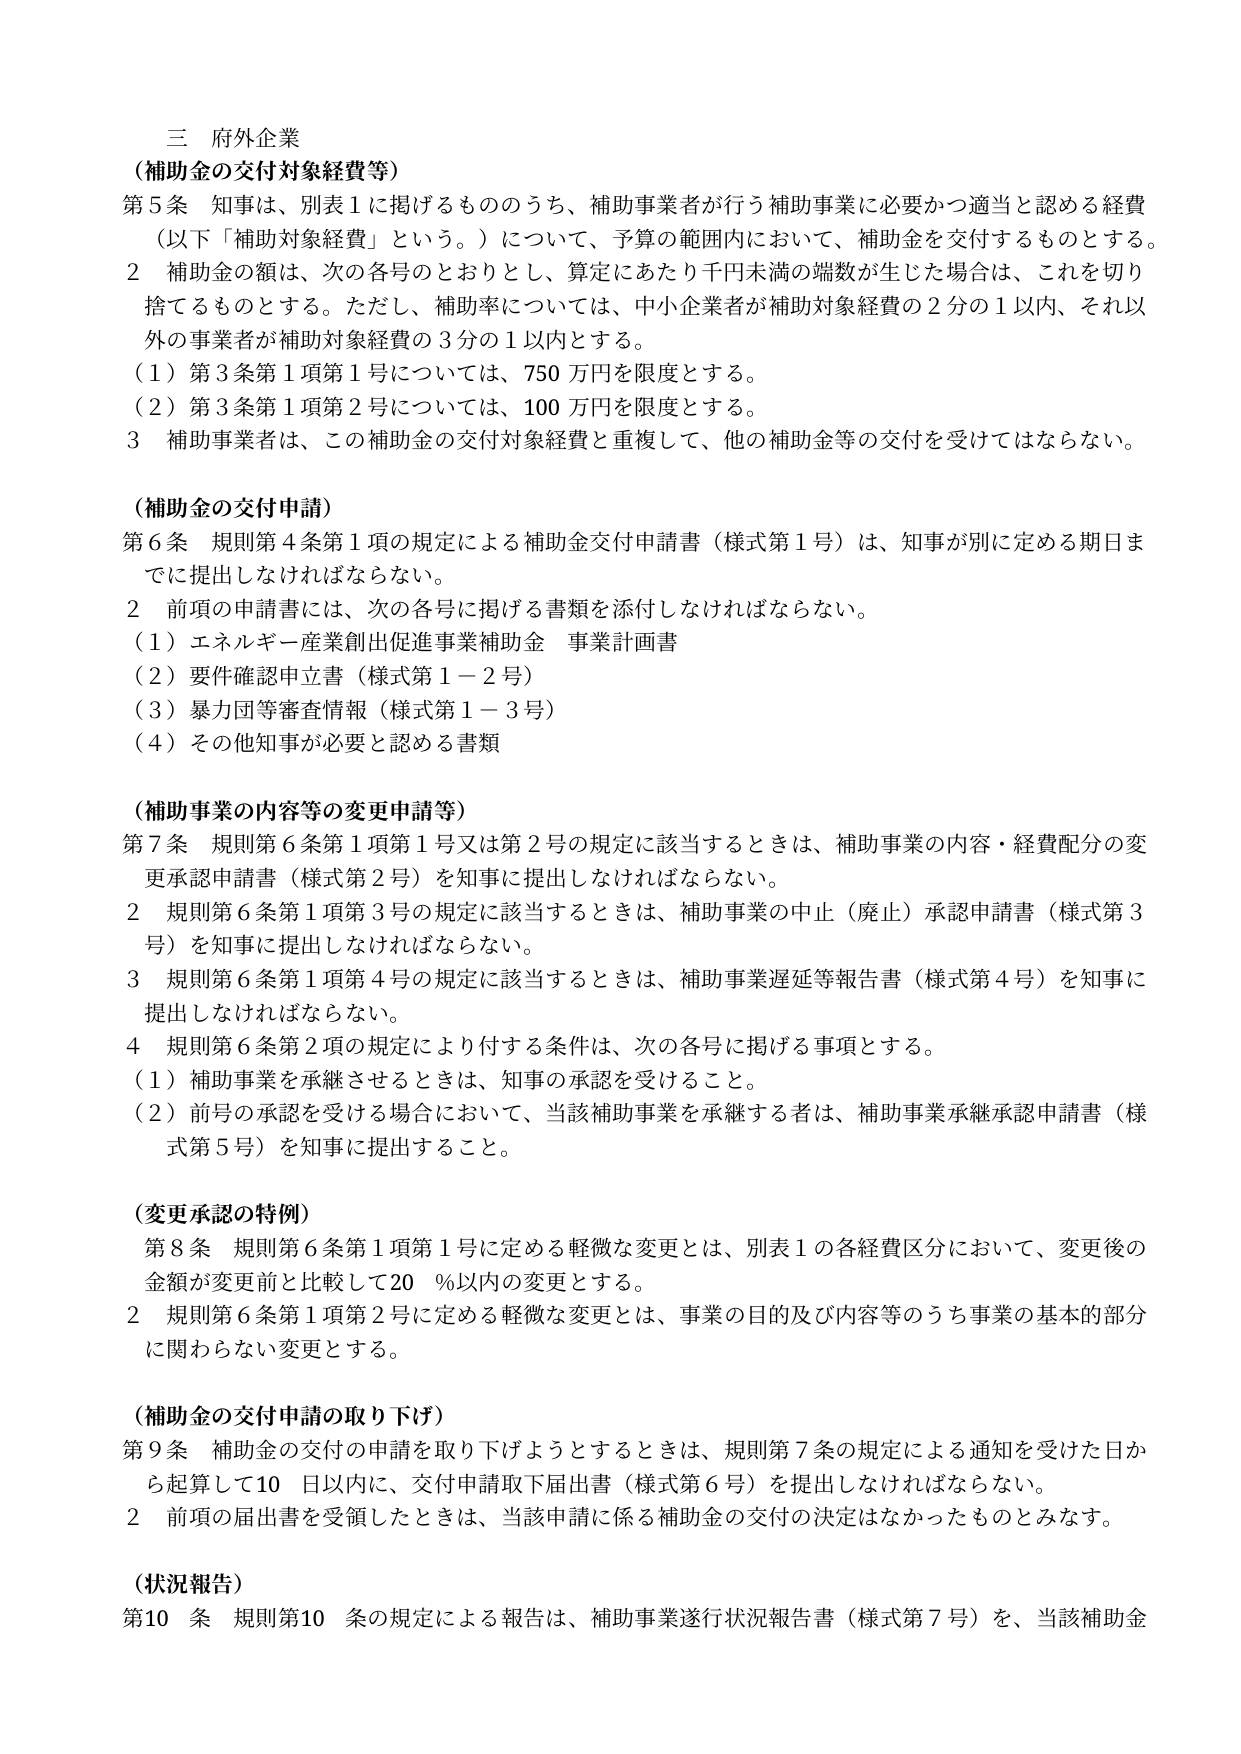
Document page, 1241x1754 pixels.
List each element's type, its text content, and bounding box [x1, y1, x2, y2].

text （２）第３条第１項第２号については、100万円を限度とする。 [122, 389, 1147, 423]
text （１）エネルギー産業創出促進事業補助金 事業計画書 [122, 624, 1147, 658]
text ２ 補助金の額は、次の各号のとおりとし、算定にあたり千円未満の端数が生じた場合は、これを切り捨てるものとする。ただし、補助率については、中小企業者が補助対象経費の２分の１以内、それ以外の事業者が補助対象経費の３分の１以内とする。 [122, 254, 1147, 355]
text ４ 規則第６条第２項の規定により付する条件は、次の各号に掲げる事項とする。 [122, 1028, 1147, 1062]
text 三 府外企業 [133, 120, 1147, 153]
text ３ 補助事業者は、この補助金の交付対象経費と重複して、他の補助金等の交付を受けてはならない。 [122, 423, 1147, 456]
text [122, 1600, 1147, 1634]
text （補助事業の内容等の変更申請等） [122, 793, 1147, 826]
text （１）第３条第１項第１号については、750万円を限度とする。 [122, 355, 1147, 389]
text （２）要件確認申立書（様式第１－２号） [122, 658, 1147, 692]
text ２ 前項の届出書を受領したときは、当該申請に係る補助金の交付の決定はなかったものとみなす。 [122, 1499, 1147, 1533]
text 第７条 規則第６条第１項第１号又は第２号の規定に該当するときは、補助事業の内容・経費配分の変更承認申請書（様式第２号）を知事に提出しなければならない。 [122, 826, 1147, 894]
text （状況報告） [122, 1567, 1147, 1600]
text （補助金の交付対象経費等） [122, 153, 1147, 187]
text （４）その他知事が必要と認める書類 [122, 726, 1147, 759]
text （３）暴力団等審査情報（様式第１－３号） [122, 692, 1147, 726]
text ２ 規則第６条第１項第３号の規定に該当するときは、補助事業の中止（廃止）承認申請書（様式第３号）を知事に提出しなければならない。 [122, 894, 1147, 961]
text 第８条 規則第６条第１項第１号に定める軽微な変更とは、別表１の各経費区分において、変更後の金額が変更前と比較して20％以内の変更とする。 [124, 1230, 1147, 1297]
text ２ 前項の申請書には、次の各号に掲げる書類を添付しなければならない。 [122, 591, 1147, 624]
text （１）補助事業を承継させるときは、知事の承認を受けること。 [122, 1062, 1147, 1096]
text （２）前号の承認を受ける場合において、当該補助事業を承継する者は、補助事業承継承認申請書（様式第５号）を知事に提出すること。 [122, 1096, 1147, 1163]
text 第９条 補助金の交付の申請を取り下げようとするときは、規則第７条の規定による通知を受けた日から起算して10日以内に、交付申請取下届出書（様式第６号）を提出しなければならない。 [122, 1432, 1147, 1499]
text 第５条 知事は、別表１に掲げるもののうち、補助事業者が行う補助事業に必要かつ適当と認める経費（以下「補助対象経費」という。）について、予算の範囲内において、補助金を交付するものとする。 [122, 187, 1147, 254]
text （補助金の交付申請の取り下げ） [122, 1398, 1147, 1432]
text （補助金の交付申請） [122, 490, 1147, 524]
text ２ 規則第６条第１項第２号に定める軽微な変更とは、事業の目的及び内容等のうち事業の基本的部分に関わらない変更とする。 [122, 1297, 1147, 1365]
text 第６条 規則第４条第１項の規定による補助金交付申請書（様式第１号）は、知事が別に定める期日までに提出しなければならない。 [122, 524, 1147, 591]
text （変更承認の特例） [122, 1197, 1147, 1230]
text ３ 規則第６条第１項第４号の規定に該当するときは、補助事業遅延等報告書（様式第４号）を知事に提出しなければならない。 [122, 961, 1147, 1028]
